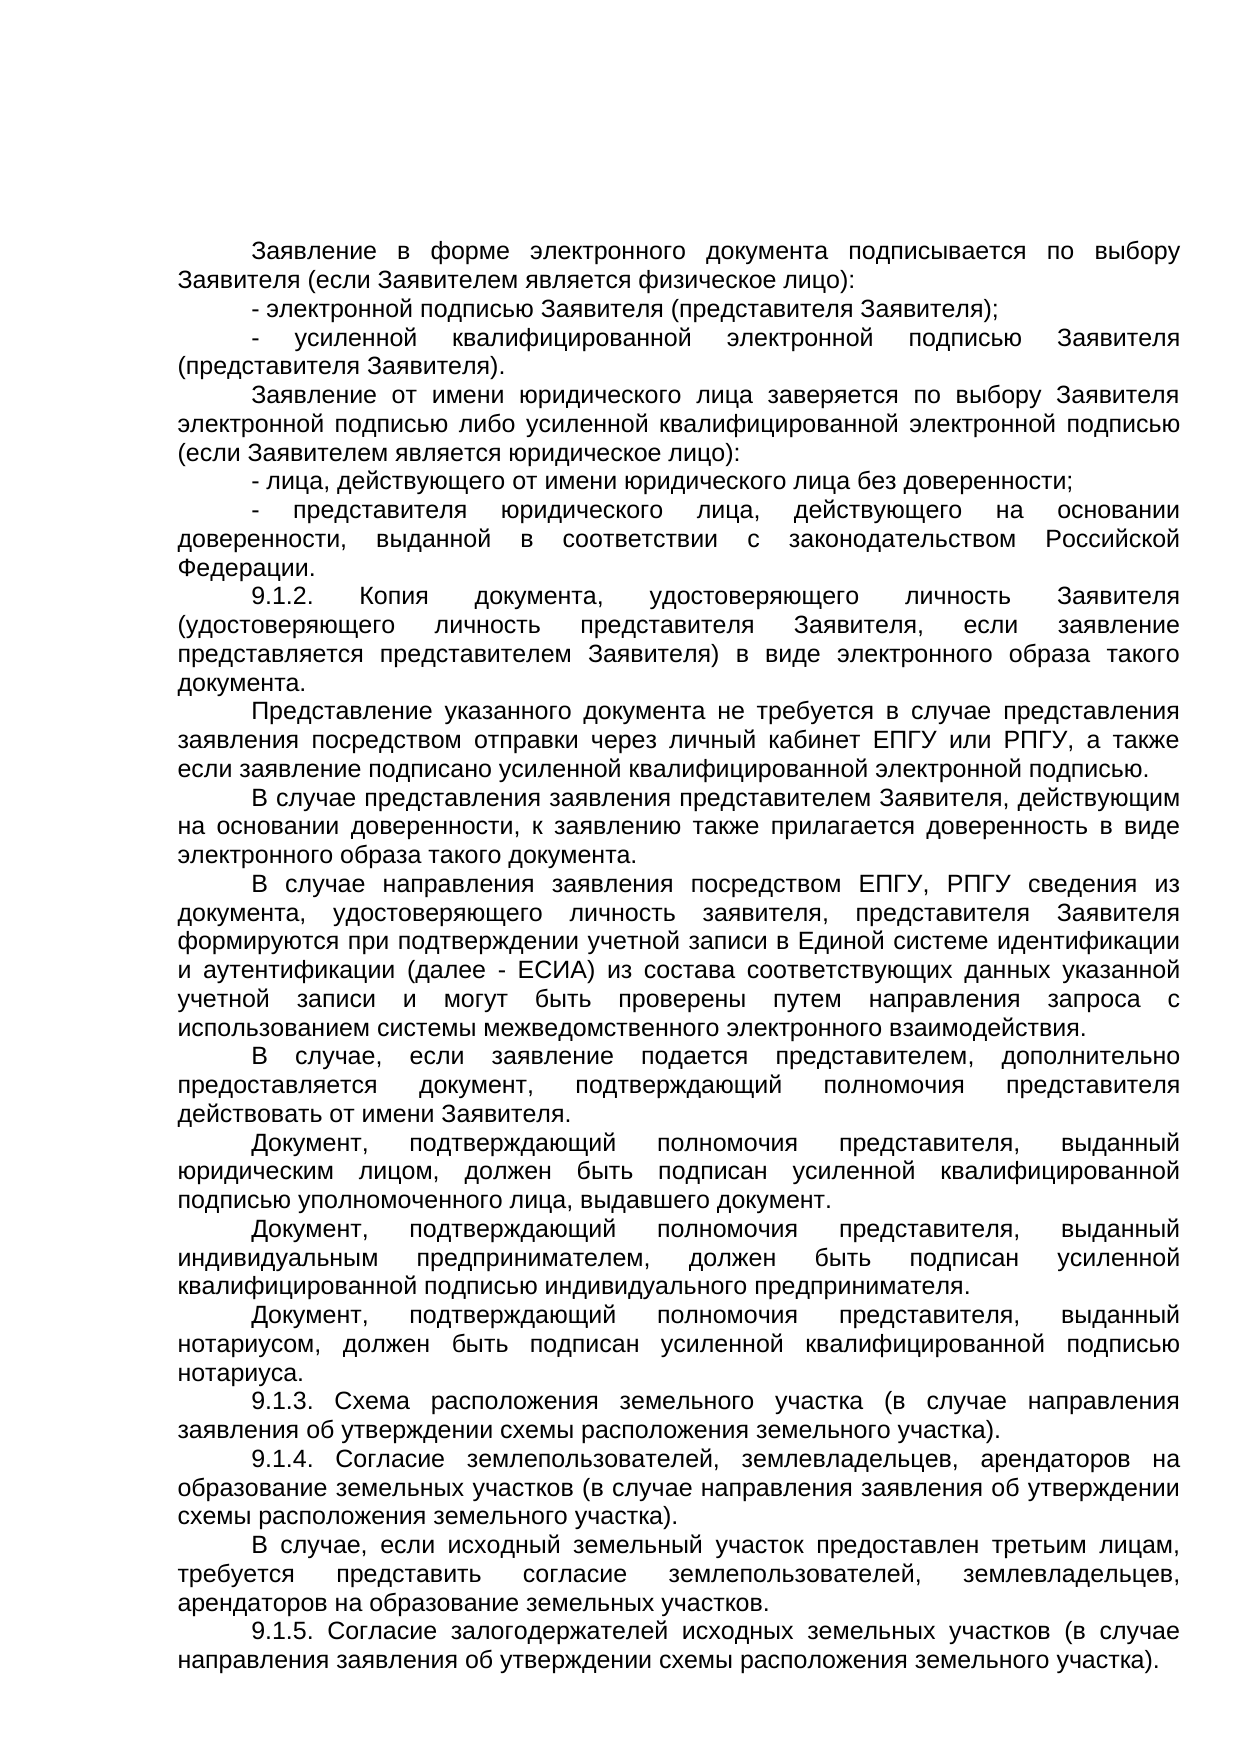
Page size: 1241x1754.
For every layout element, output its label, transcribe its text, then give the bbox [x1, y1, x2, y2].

text В случае представления заявления представителем Заявителя, действующим на основании доверенности, к заявлению также прилагается доверенность в виде электронного образа такого документа. [177, 782, 1181, 869]
text 9.1.4. Согласие землепользователей, землевладельцев, арендаторов на образование земельных участков (в случае направления заявления об утверждении схемы расположения земельного участка). [177, 1444, 1181, 1530]
text - электронной подписью Заявителя (представителя Заявителя); [177, 294, 1181, 322]
text - усиленной квалифицированной электронной подписью Заявителя (представителя Заявителя). [177, 322, 1181, 380]
text Документ, подтверждающий полномочия представителя, выданный нотариусом, должен быть подписан усиленной квалифицированной подписью нотариуса. [177, 1300, 1181, 1386]
text 9.1.3. Схема расположения земельного участка (в случае направления заявления об утверждении схемы расположения земельного участка). [177, 1386, 1181, 1444]
text 9.1.2. Копия документа, удостоверяющего личность Заявителя (удостоверяющего личность представителя Заявителя, если заявление представляется представителем Заявителя) в виде электронного образа такого документа. [177, 581, 1181, 696]
text - лица, действующего от имени юридического лица без доверенности; [177, 466, 1181, 495]
text В случае направления заявления посредством ЕПГУ, РПГУ сведения из документа, удостоверяющего личность заявителя, представителя Заявителя формируются при подтверждении учетной записи в Единой системе идентификации и аутентификации (далее - ЕСИА) из состава соответствующих данных указанной учетной записи и могут быть проверены путем направления запроса с использованием системы межведомственного электронного взаимодействия. [177, 869, 1181, 1041]
text В случае, если исходный земельный участок предоставлен третьим лицам, требуется представить согласие землепользователей, землевладельцев, арендаторов на образование земельных участков. [177, 1530, 1181, 1616]
text Заявление в форме электронного документа подписывается по выбору Заявителя (если Заявителем является физическое лицо): [177, 236, 1181, 294]
text В случае, если заявление подается представителем, дополнительно предоставляется документ, подтверждающий полномочия представителя действовать от имени Заявителя. [177, 1041, 1181, 1127]
text - представителя юридического лица, действующего на основании доверенности, выданной в соответствии с законодательством Российской Федерации. [177, 495, 1181, 581]
text Представление указанного документа не требуется в случае представления заявления посредством отправки через личный кабинет ЕПГУ или РПГУ, а также если заявление подписано усиленной квалифицированной электронной подписью. [177, 696, 1181, 782]
text Заявление от имени юридического лица заверяется по выбору Заявителя электронной подписью либо усиленной квалифицированной электронной подписью (если Заявителем является юридическое лицо): [177, 380, 1181, 466]
text Документ, подтверждающий полномочия представителя, выданный юридическим лицом, должен быть подписан усиленной квалифицированной подписью уполномоченного лица, выдавшего документ. [177, 1127, 1181, 1214]
text 9.1.5. Согласие залогодержателей исходных земельных участков (в случае направления заявления об утверждении схемы расположения земельного участка). [177, 1616, 1181, 1674]
text Документ, подтверждающий полномочия представителя, выданный индивидуальным предпринимателем, должен быть подписан усиленной квалифицированной подписью индивидуального предпринимателя. [177, 1214, 1181, 1300]
